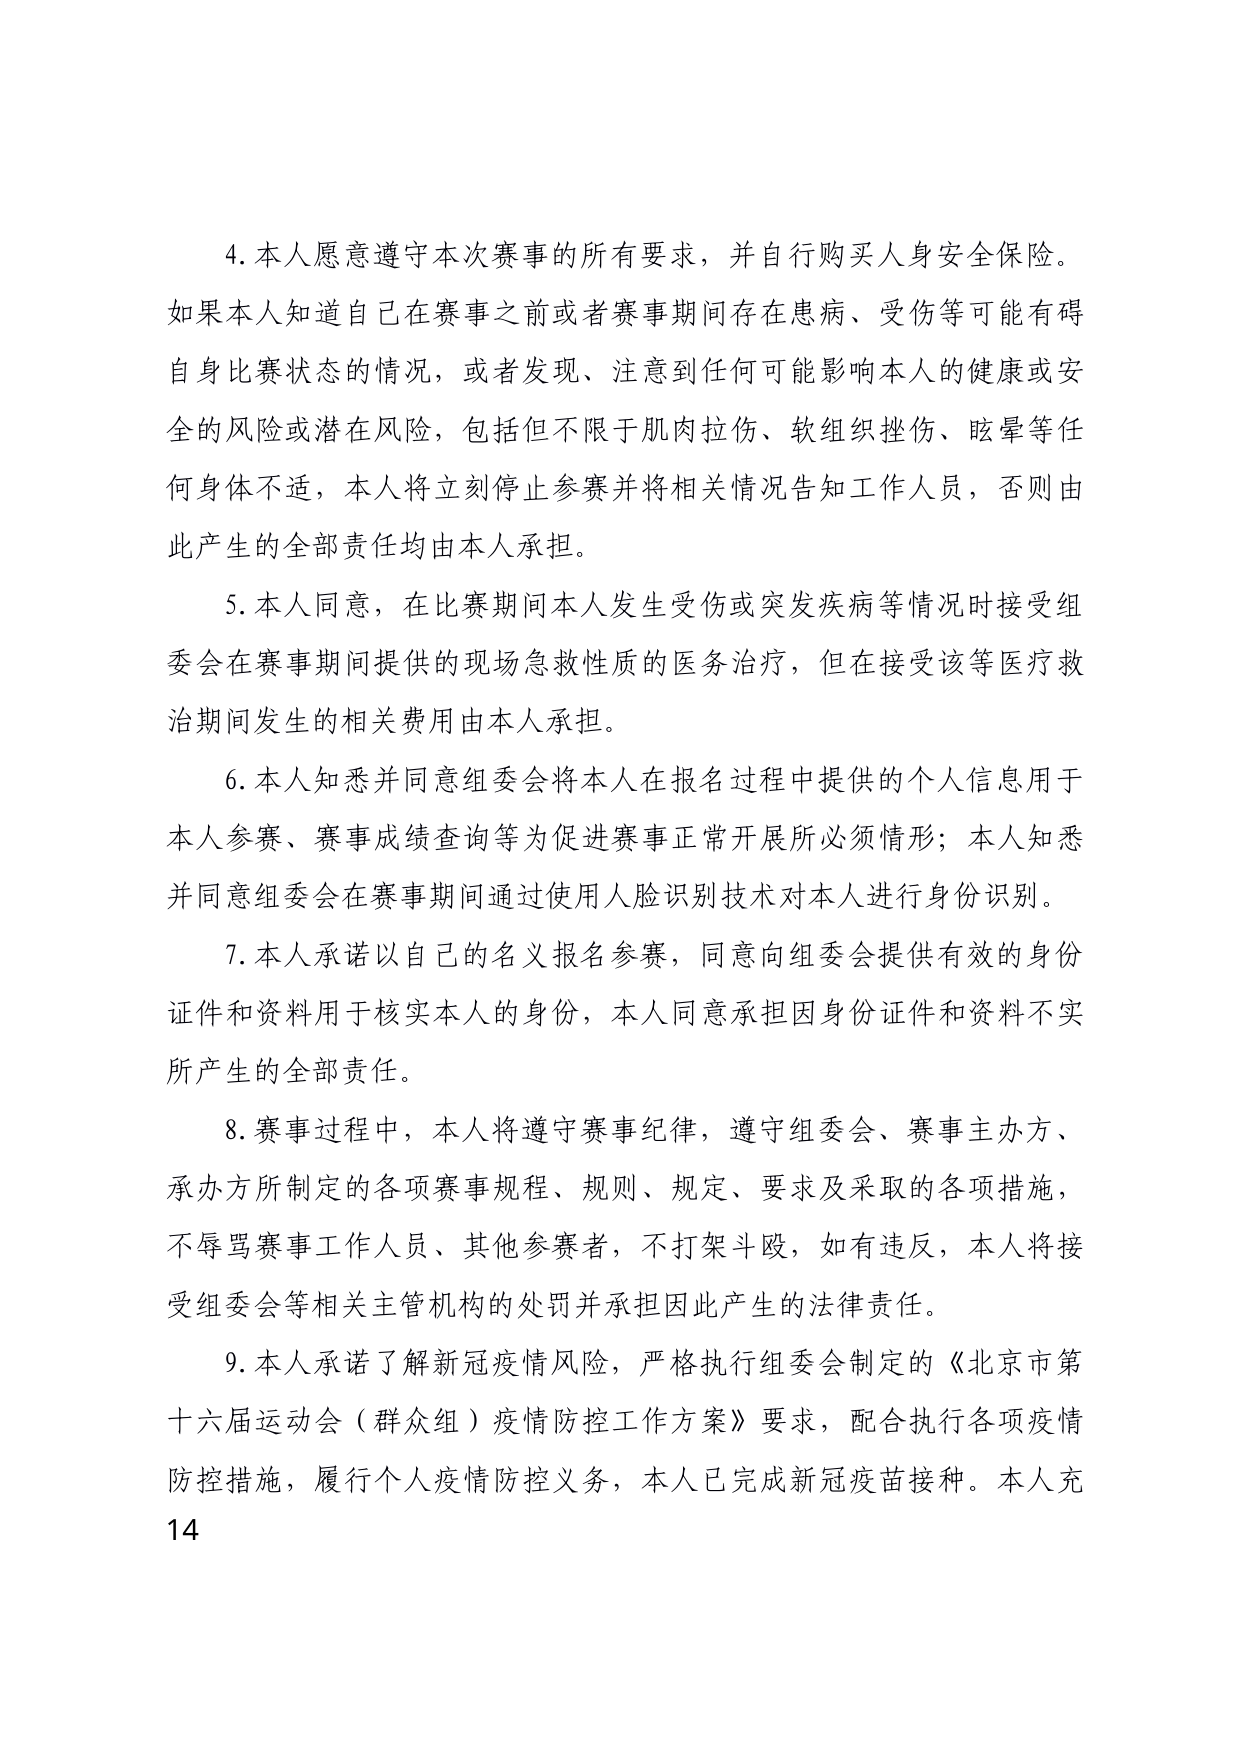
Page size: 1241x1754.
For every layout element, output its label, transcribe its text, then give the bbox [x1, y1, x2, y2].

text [165, 1327, 1087, 1502]
text 7.本人承诺以自己的名义报名参赛，同意向组委会提供有效的身份证件和资料用于核实本人的身份，本人同意承担因身份证件和资料不实所产生的全部责任。 [165, 918, 1087, 1093]
text 6.本人知悉并同意组委会将本人在报名过程中提供的个人信息用于本人参赛、赛事成绩查询等为促进赛事正常开展所必须情形；本人知悉并同意组委会在赛事期间通过使用人脸识别技术对本人进行身份识别。 [165, 743, 1087, 918]
text 8.赛事过程中，本人将遵守赛事纪律，遵守组委会、赛事主办方、承办方所制定的各项赛事规程、规则、规定、要求及采取的各项措施，不辱骂赛事工作人员、其他参赛者，不打架斗殴，如有违反，本人将接受组委会等相关主管机构的处罚并承担因此产生的法律责任。 [165, 1093, 1087, 1327]
text 4.本人愿意遵守本次赛事的所有要求，并自行购买人身安全保险。如果本人知道自己在赛事之前或者赛事期间存在患病、受伤等可能有碍自身比赛状态的情况，或者发现、注意到任何可能影响本人的健康或安全的风险或潜在风险，包括但不限于肌肉拉伤、软组织挫伤、眩晕等任何身体不适，本人将立刻停止参赛并将相关情况告知工作人员，否则由此产生的全部责任均由本人承担。 [165, 218, 1087, 568]
text 5.本人同意，在比赛期间本人发生受伤或突发疾病等情况时接受组委会在赛事期间提供的现场急救性质的医务治疗，但在接受该等医疗救治期间发生的相关费用由本人承担。 [165, 568, 1087, 743]
